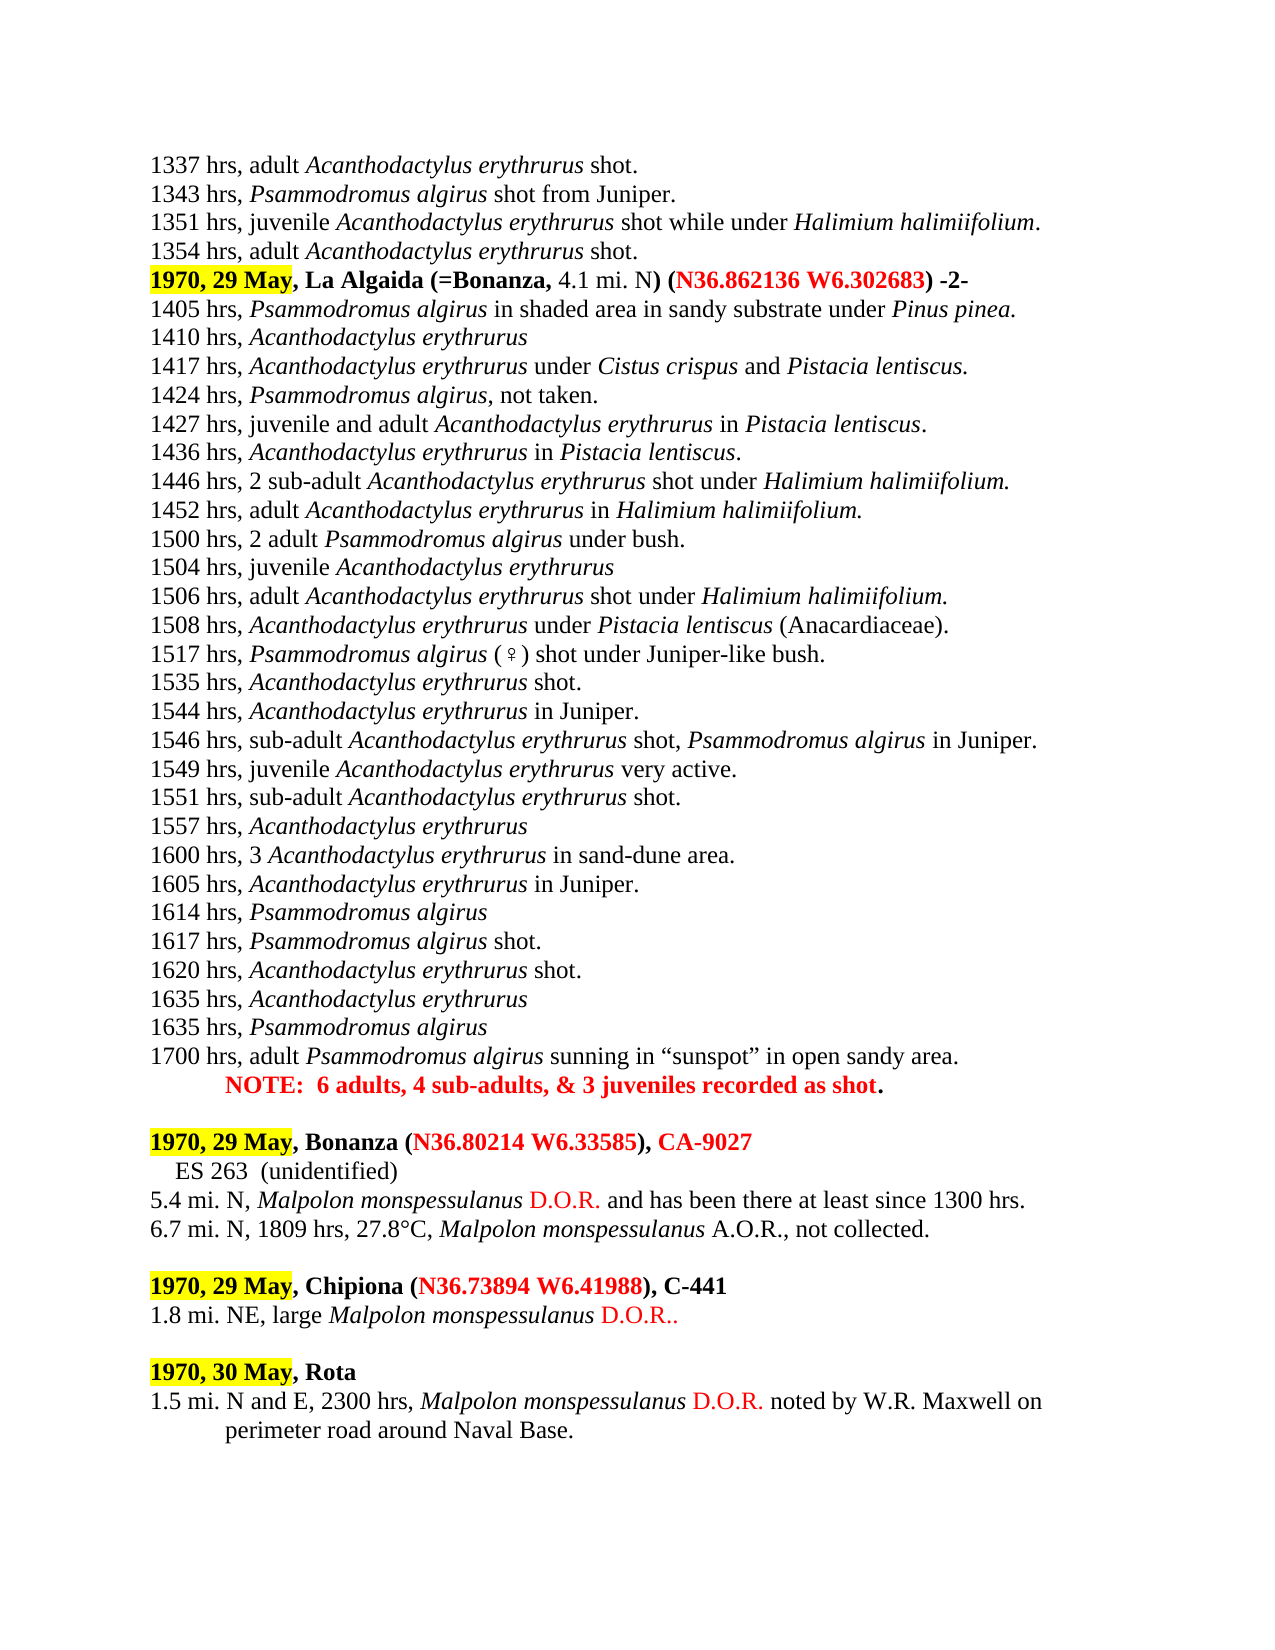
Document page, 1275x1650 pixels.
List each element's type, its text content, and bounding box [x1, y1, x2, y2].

text 1.8 mi. NE, large Malpolon monspessulanus D.O.R.. [150, 1300, 1125, 1329]
text 1446 hrs, 2 sub-adult Acanthodactylus erythrurus shot under Halimium halimiifolium. [150, 466, 1125, 495]
text 1970, 29 May, Chipiona (N36.73894 W6.41988), C-441 [292, 1271, 1125, 1300]
text perimeter road around Naval Base. [150, 1415, 1125, 1444]
text NOTE: 6 adults, 4 sub-adults, & 3 juveniles recorded as shot. [150, 1070, 1125, 1099]
text 1427 hrs, juvenile and adult Acanthodactylus erythrurus in Pistacia lentiscus. [150, 409, 1125, 437]
text 1970, 29 May, Bonanza (N36.80214 W6.33585), CA-9027 [150, 1127, 1125, 1156]
text 1405 hrs, Psammodromus algirus in shaded area in sandy substrate under Pinus pinea. [150, 294, 1125, 322]
text 1508 hrs, Acanthodactylus erythrurus under Pistacia lentiscus (Anacardiaceae). [150, 610, 1125, 639]
text 5.4 mi. N, Malpolon monspessulanus D.O.R. and has been there at least since 1300 hrs. [150, 1185, 1125, 1214]
text 1549 hrs, juvenile Acanthodactylus erythrurus very active. [150, 754, 1125, 782]
text 1635 hrs, Acanthodactylus erythrurus [150, 984, 1125, 1012]
text 1343 hrs, Psammodromus algirus shot from Juniper. [150, 179, 1125, 207]
text 1500 hrs, 2 adult Psammodromus algirus under bush. [150, 524, 1125, 552]
text 1617 hrs, Psammodromus algirus shot. [150, 926, 1125, 955]
text 1551 hrs, sub-adult Acanthodactylus erythrurus shot. [150, 782, 1125, 811]
text 1504 hrs, juvenile Acanthodactylus erythrurus [150, 552, 1125, 581]
text 1605 hrs, Acanthodactylus erythrurus in Juniper. [150, 869, 1125, 897]
text 1410 hrs, Acanthodactylus erythrurus [150, 322, 1125, 351]
text 1506 hrs, adult Acanthodactylus erythrurus shot under Halimium halimiifolium. [150, 581, 1125, 610]
text 1620 hrs, Acanthodactylus erythrurus shot. [150, 955, 1125, 984]
text 1351 hrs, juvenile Acanthodactylus erythrurus shot while under Halimium halimiifolium. [150, 207, 1125, 236]
text 1517 hrs, Psammodromus algirus (♀) shot under Juniper-like bush. [150, 639, 1125, 667]
text 1600 hrs, 3 Acanthodactylus erythrurus in sand-dune area. [150, 840, 1125, 869]
text 1544 hrs, Acanthodactylus erythrurus in Juniper. [150, 696, 1125, 725]
text 1970, 30 May, Rota [150, 1357, 1125, 1386]
text 1970, 29 May, La Algaida (=Bonanza, 4.1 mi. N) (N36.862136 W6.302683) -2- [292, 265, 1125, 294]
text 1700 hrs, adult Psammodromus algirus sunning in “sunspot” in open sandy area. [150, 1041, 1125, 1070]
text 1436 hrs, Acanthodactylus erythrurus in Pistacia lentiscus. [150, 437, 1125, 466]
text ES 263 (unidentified) [150, 1156, 1125, 1185]
text 1557 hrs, Acanthodactylus erythrurus [150, 811, 1125, 840]
text 1354 hrs, adult Acanthodactylus erythrurus shot. [150, 236, 1125, 265]
text 1614 hrs, Psammodromus algirus [150, 897, 1125, 926]
text 1417 hrs, Acanthodactylus erythrurus under Cistus crispus and Pistacia lentiscus. [150, 351, 1125, 380]
text 1635 hrs, Psammodromus algirus [150, 1012, 1125, 1041]
text 1452 hrs, adult Acanthodactylus erythrurus in Halimium halimiifolium. [150, 495, 1125, 524]
text 6.7 mi. N, 1809 hrs, 27.8°C, Malpolon monspessulanus A.O.R., not collected. [150, 1214, 1125, 1242]
text 1337 hrs, adult Acanthodactylus erythrurus shot. [150, 150, 1125, 179]
text 1535 hrs, Acanthodactylus erythrurus shot. [150, 667, 1125, 696]
text 1.5 mi. N and E, 2300 hrs, Malpolon monspessulanus D.O.R. noted by W.R. Maxwell on [150, 1386, 1125, 1415]
text 1424 hrs, Psammodromus algirus, not taken. [150, 380, 1125, 409]
text 1546 hrs, sub-adult Acanthodactylus erythrurus shot, Psammodromus algirus in Juniper. [150, 725, 1125, 754]
